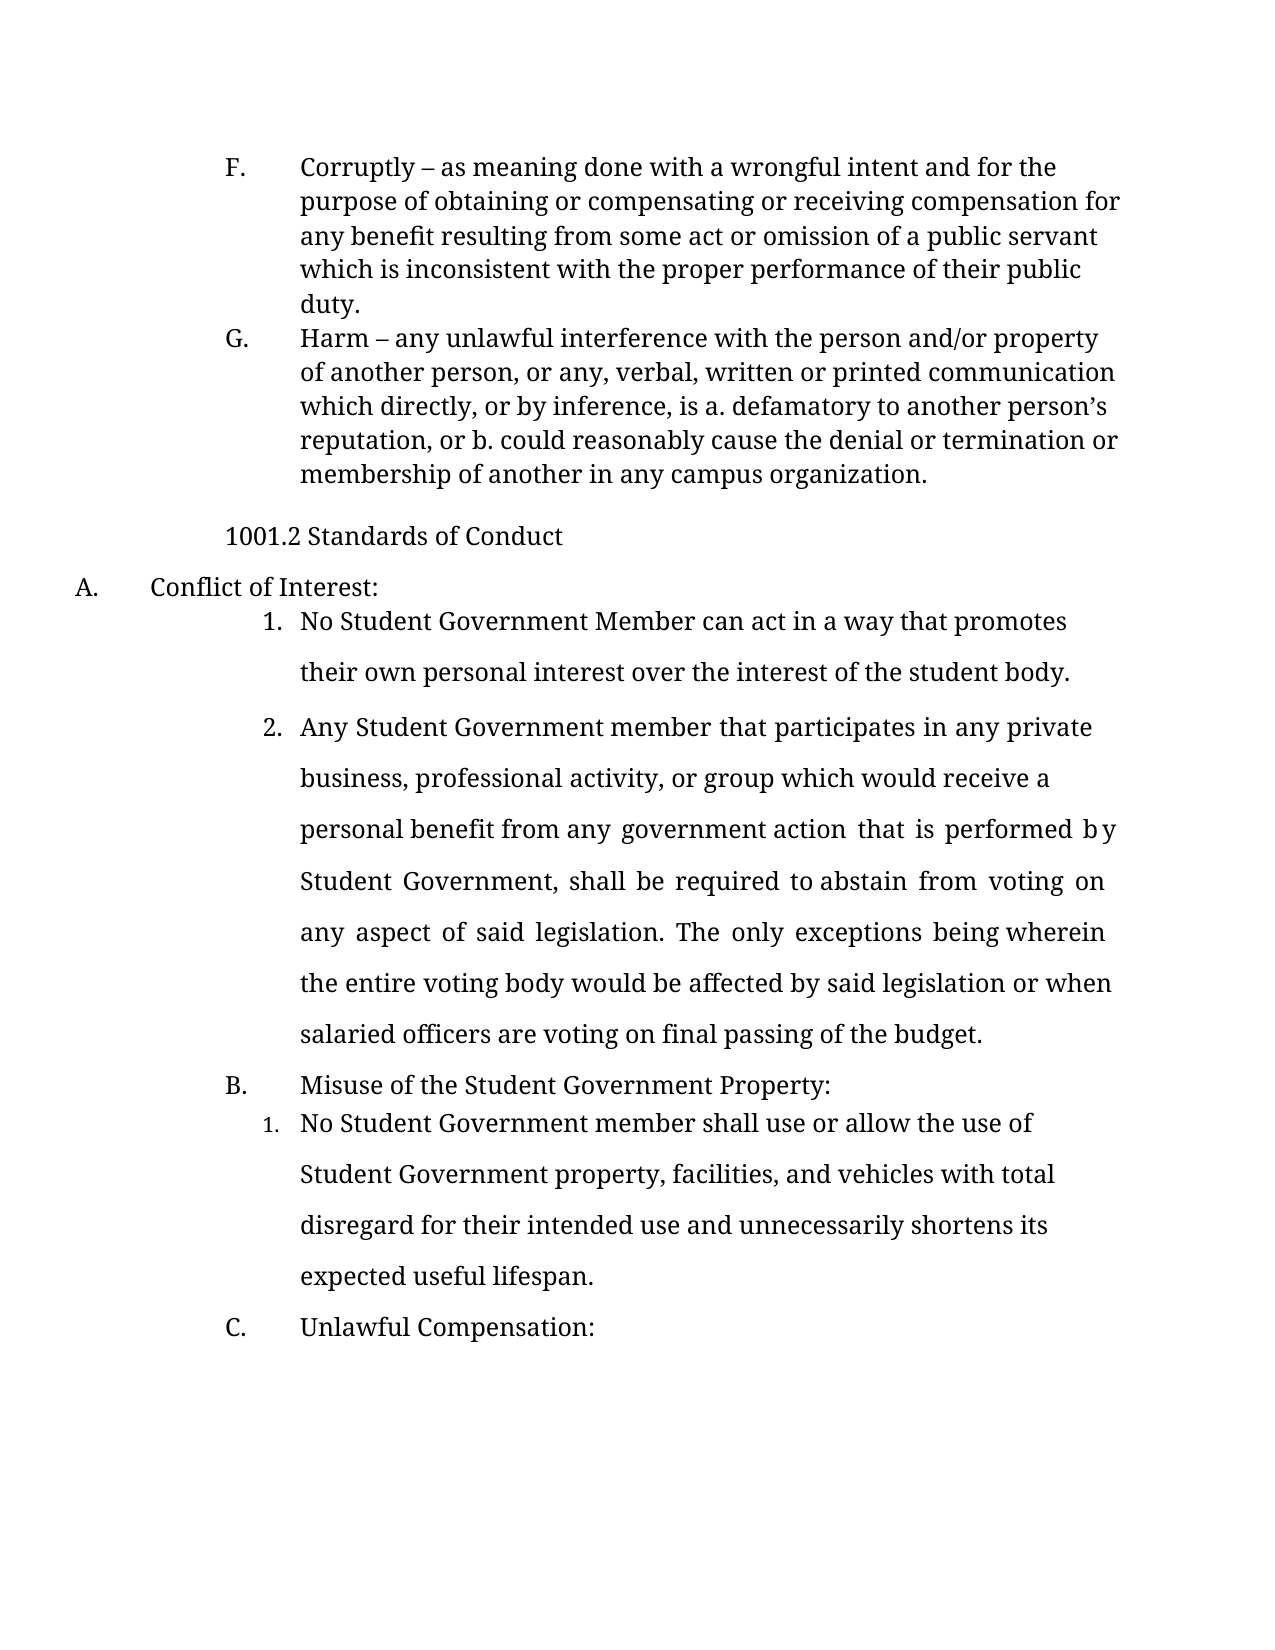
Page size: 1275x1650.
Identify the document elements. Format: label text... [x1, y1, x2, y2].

subtitle Harm – any unlawful interference with the person and/or property of another person, or any, verbal, written or printed communication which directly, or by inference, is a. defamatory to another person’s reputation, or b. could reasonably cause the denial or termination or membership of another in any campus organization. [225, 320, 1125, 491]
subtitle Corruptly – as meaning done with a wrongful intent and for the purpose of obtaining or compensating or receiving compensation for any benefit resulting from some act or omission of a public servant which is inconsistent with the proper performance of their public duty. [225, 150, 1125, 320]
subtitle Conflict of Interest: [75, 570, 1125, 604]
subtitle Unlawful Compensation: [225, 1310, 1125, 1344]
subtitle 1001.2 Standards of Conduct [225, 519, 1125, 553]
subtitle Any Student Government member that participates in any private business, professional activity, or group which would receive a personal benefit from any government action that is performed by Student Government, shall be required to abstain from voting on any aspect of said legislation. The only exceptions being wherein the entire voting body would be affected by said legislation or when salaried officers are voting on final passing of the budget. [262, 710, 1125, 1050]
subtitle No Student Government member shall use or allow the use of Student Government property, facilities, and vehicles with total disregard for their intended use and unnecessarily shortens its expected useful lifespan. [262, 1106, 1125, 1293]
subtitle Misuse of the Student Government Property: [225, 1067, 1125, 1101]
subtitle No Student Government Member can act in a way that promotes their own personal interest over the interest of the student body. [262, 604, 1125, 689]
